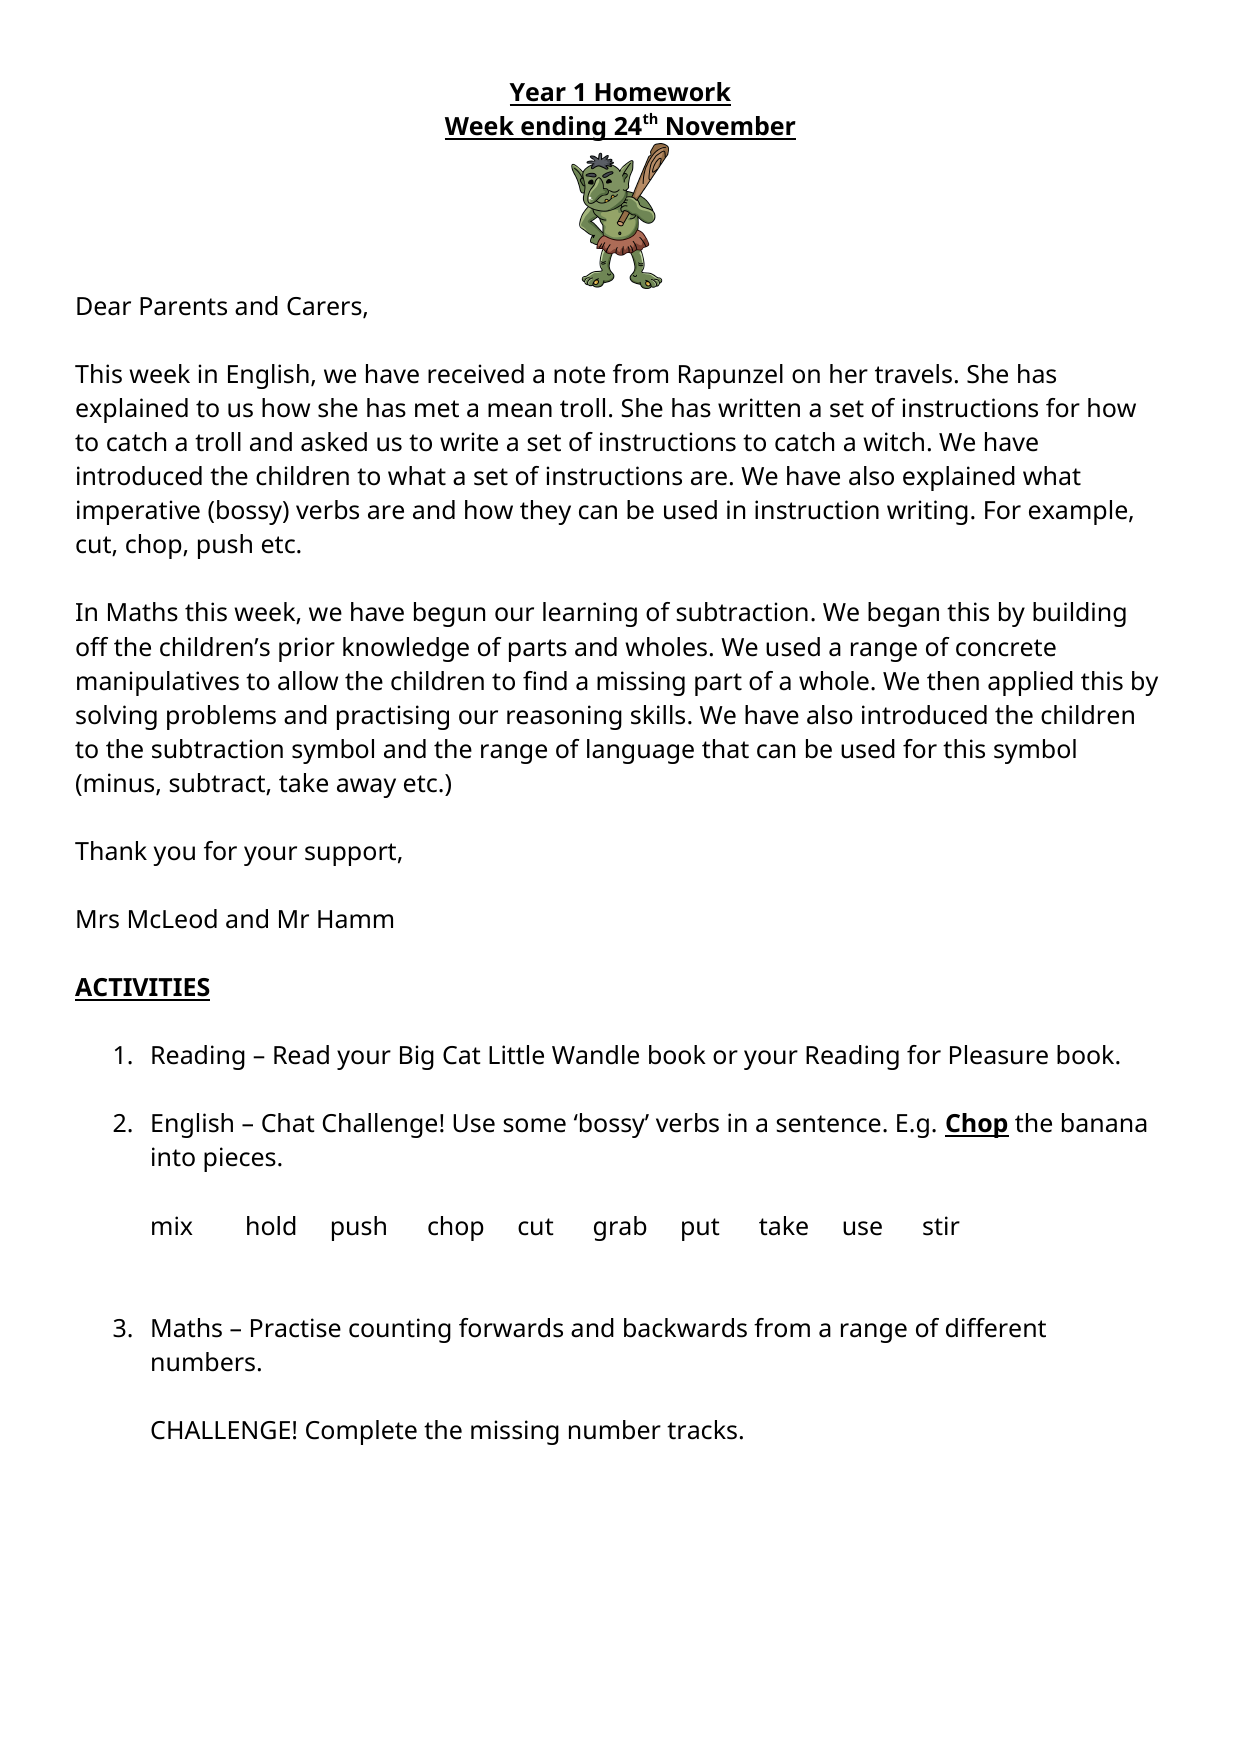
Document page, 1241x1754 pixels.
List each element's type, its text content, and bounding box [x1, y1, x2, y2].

text This week in English, we have received a note from Rapunzel on her travels. She has explained to us how she has met a mean troll. She has written a set of instructions for how to catch a troll and asked us to write a set of instructions to catch a witch. We have introduced the children to what a set of instructions are. We have also explained what imperative (bossy) verbs are and how they can be used in instruction writing. For example, cut, chop, push etc. [75, 357, 1165, 561]
picture [571, 143, 669, 289]
list mix hold push chop cut grab put take use stir [150, 1208, 1165, 1242]
text ACTIVITIES [75, 970, 1165, 1004]
text Mrs McLeod and Mr Hamm [75, 902, 1165, 936]
text In Maths this week, we have begun our learning of subtraction. We began this by building off the children’s prior knowledge of parts and wholes. We used a range of concrete manipulatives to allow the children to find a missing part of a whole. We then applied this by solving problems and practising our reasoning skills. We have also introduced the children to the subtraction symbol and the range of language that can be used for this symbol (minus, subtract, take away etc.) [75, 595, 1165, 799]
text Week ending 24th November [75, 109, 1165, 143]
text Dear Parents and Carers, [75, 288, 1165, 323]
text Year 1 Homework [75, 75, 1165, 109]
list Reading – Read your Big Cat Little Wandle book or your Reading for Pleasure book. [112, 1038, 1165, 1072]
list Maths – Practise counting forwards and backwards from a range of different numbers. [112, 1310, 1165, 1378]
list English – Chat Challenge! Use some ‘bossy’ verbs in a sentence. E.g. Chop the banana into pieces. [112, 1106, 1165, 1174]
list CHALLENGE! Complete the missing number tracks. [150, 1413, 1165, 1447]
text Thank you for your support, [75, 833, 1165, 868]
